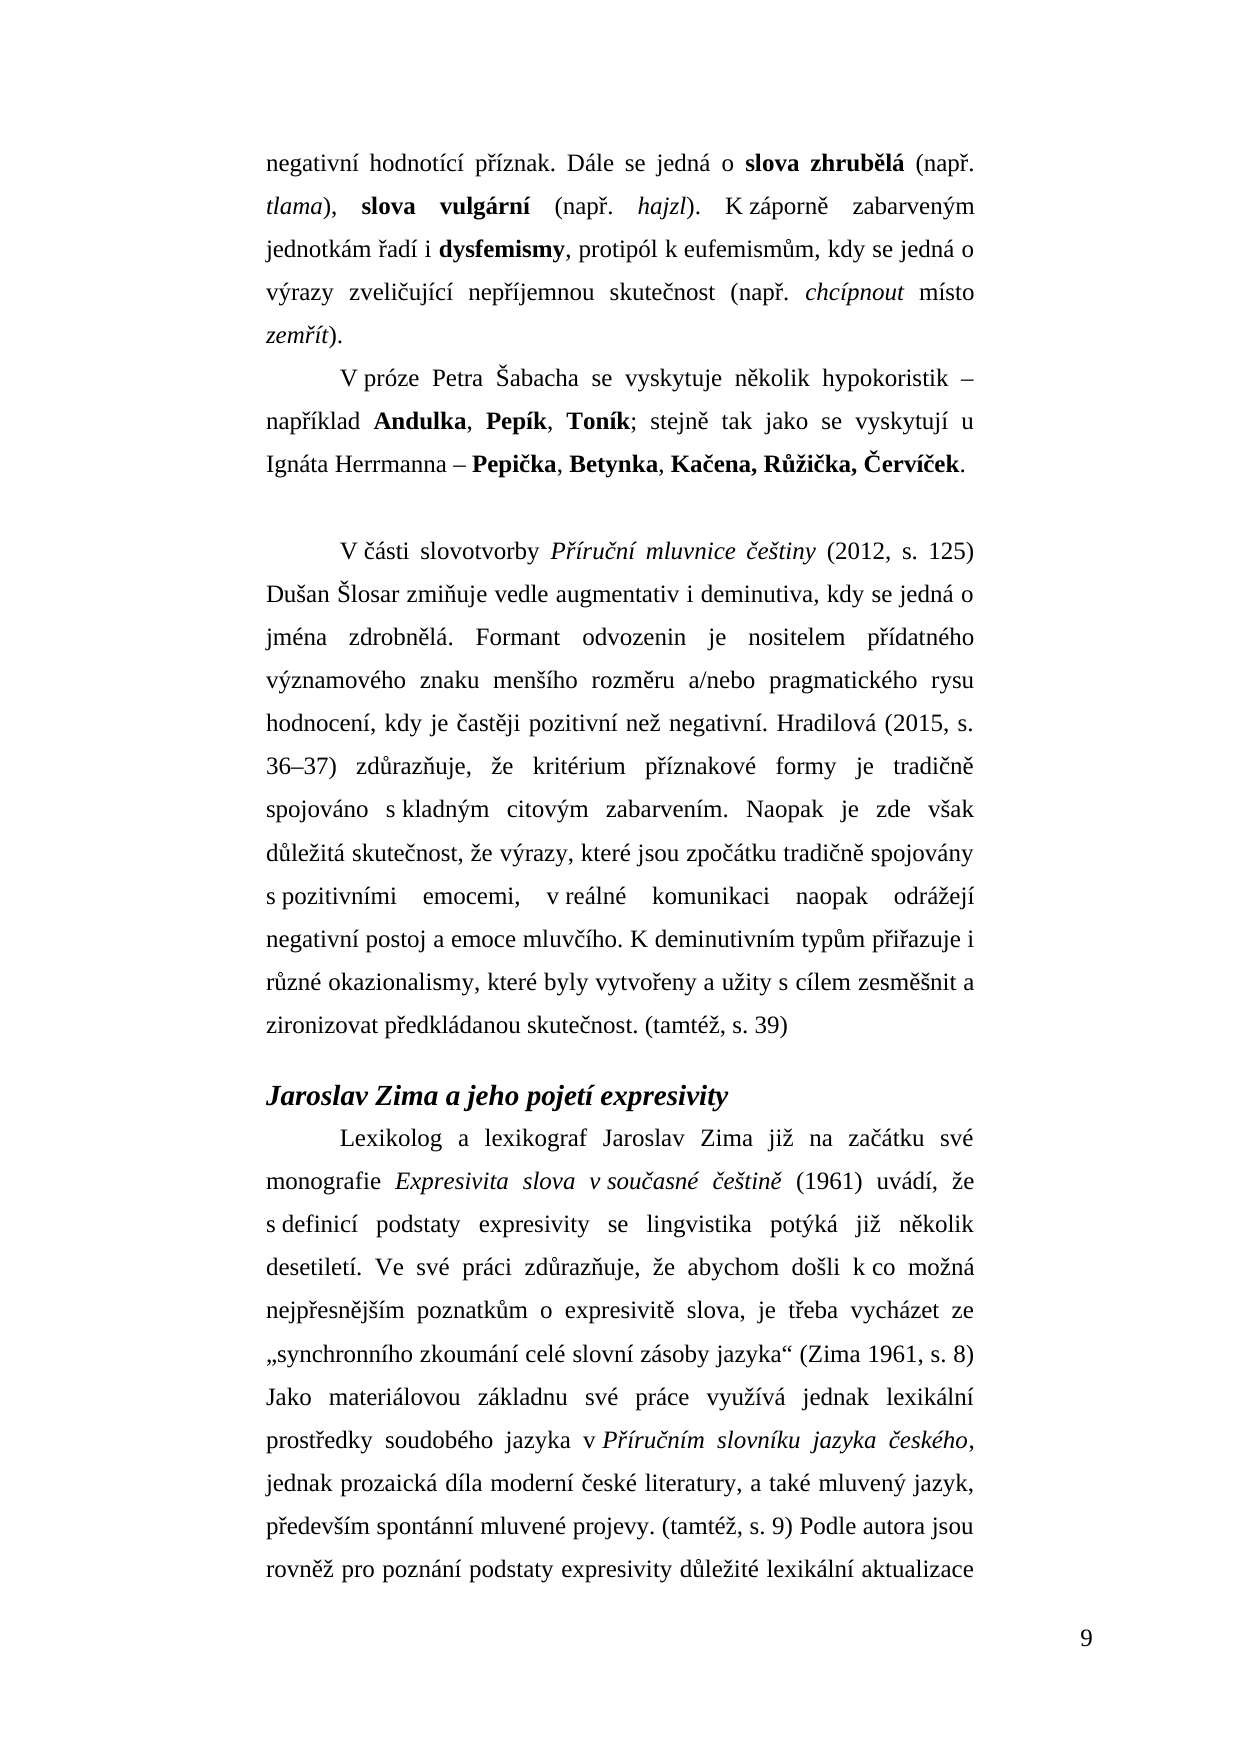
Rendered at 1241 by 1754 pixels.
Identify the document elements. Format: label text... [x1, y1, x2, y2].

text V próze Petra Šabacha se vyskytuje několik hypokoristik – například Andulka, Pepík, Toník; stejně tak jako se vyskytují u Ignáta Herrmanna – Pepička, Betynka, Kačena, Růžička, Červíček. [266, 363, 974, 478]
subtitle Jaroslav Zima a jeho pojetí expresivity [266, 1078, 974, 1112]
text V části slovotvorby Příruční mluvnice češtiny (2012, s. 125) Dušan Šlosar zmiňuje vedle augmentativ i deminutiva, kdy se jedná o jména zdrobnělá. Formant odvozenin je nositelem přídatného významového znaku menšího rozměru a/nebo pragmatického rysu hodnocení, kdy je častěji pozitivní než negativní. Hradilová (2015, s. 36–37) zdůrazňuje, že kritérium příznakové formy je tradičně spojováno s kladným citovým zabarvením. Naopak je zde však důležitá skutečnost, že výrazy, které jsou zpočátku tradičně spojovány s pozitivními emocemi, v reálné komunikaci naopak odrážejí negativní postoj a emoce mluvčího. K deminutivním typům přiřazuje i různé okazionalismy, které byly vytvořeny a užity s cílem zesměšnit a zironizovat předkládanou skutečnost. (tamtéž, s. 39) [266, 536, 974, 1039]
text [266, 148, 974, 349]
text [266, 1123, 974, 1583]
